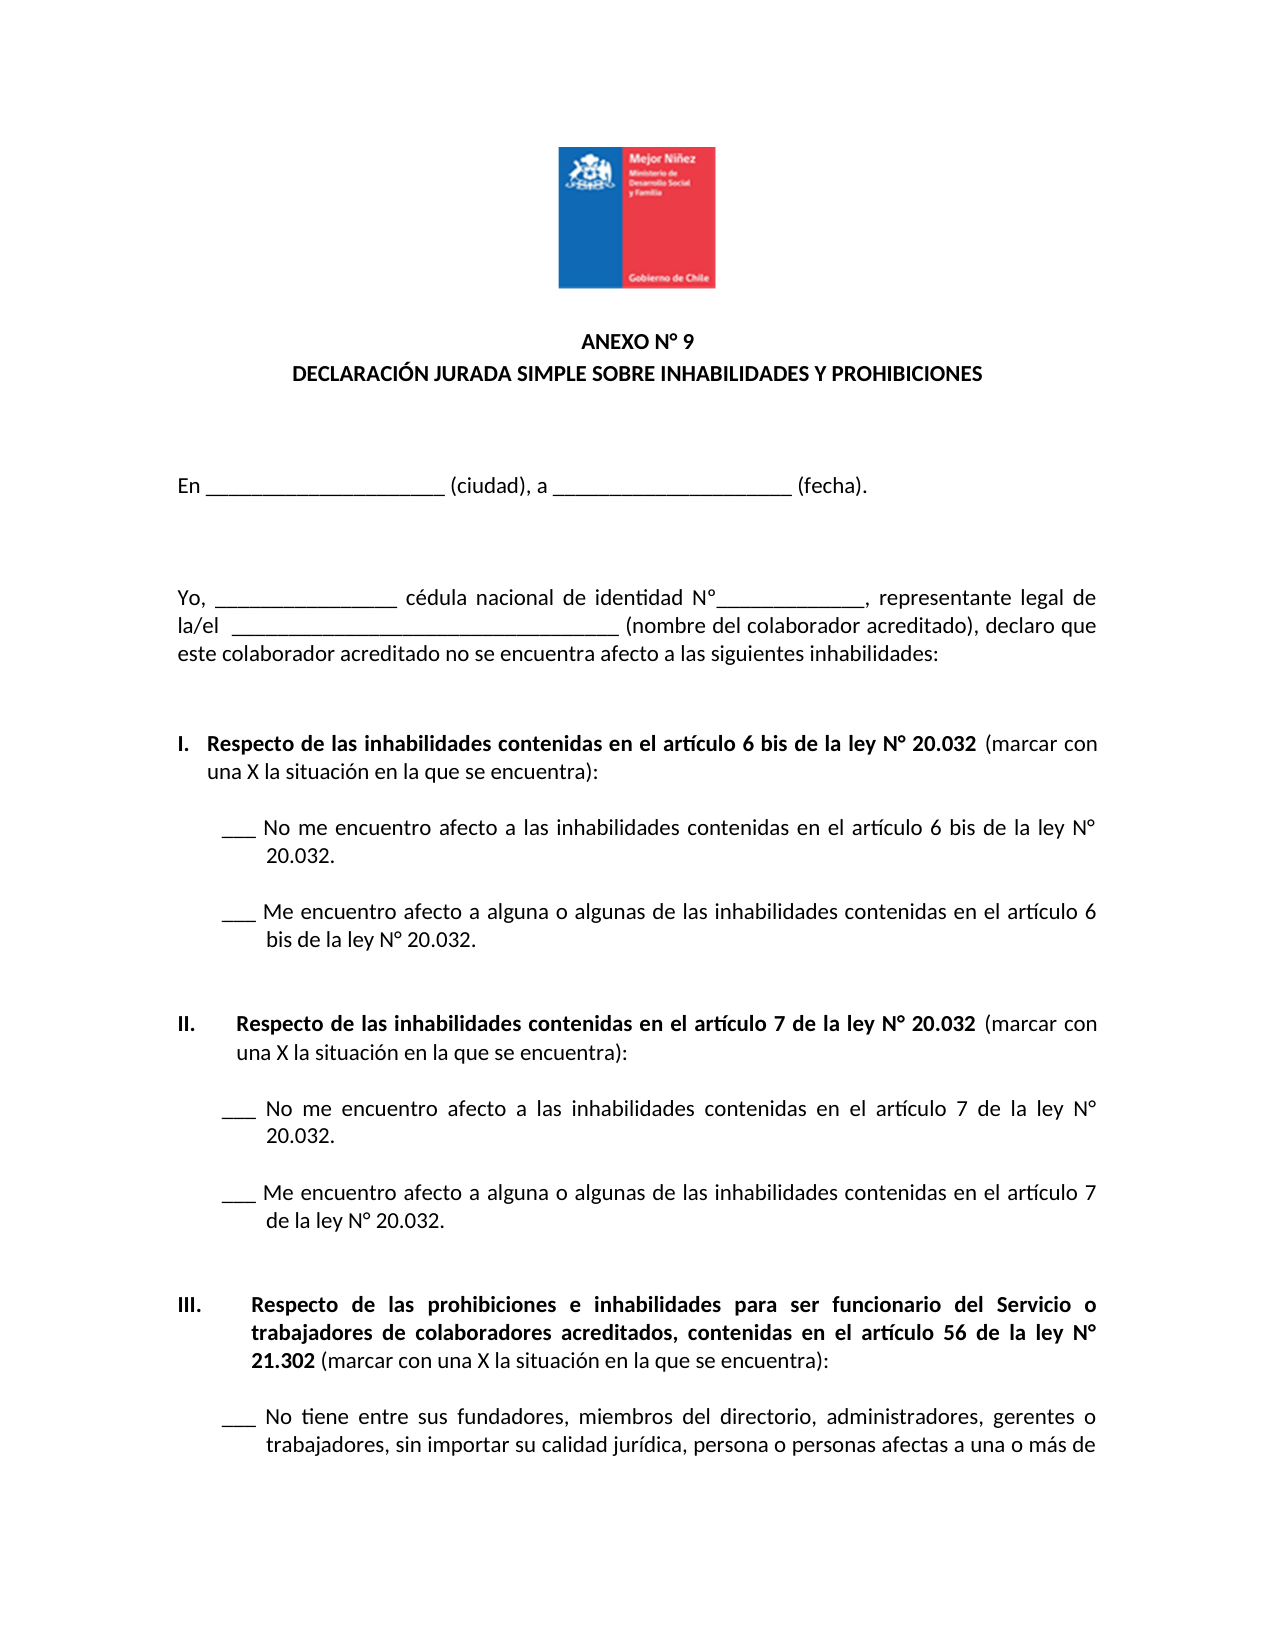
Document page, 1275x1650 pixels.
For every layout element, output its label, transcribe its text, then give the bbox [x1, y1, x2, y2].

picture [558, 147, 717, 290]
list Respecto de las prohibiciones e inhabilidades para ser funcionario del Servicio o trabajadores de colaboradores acreditados, contenidas en el artículo 56 de la ley N° 21.302 (marcar con una X la situación en la que se encuentra): [177, 1290, 1098, 1374]
text DECLARACIÓN JURADA SIMPLE SOBRE INHABILIDADES Y PROHIBICIONES [177, 359, 1098, 387]
text ___ No me encuentro afecto a las inhabilidades contenidas en el artículo 6 bis de la ley N° 20.032. [222, 813, 1098, 869]
text ___ No me encuentro afecto a las inhabilidades contenidas en el artículo 7 de la ley N° 20.032. [222, 1094, 1098, 1150]
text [222, 1402, 1098, 1458]
text ___ Me encuentro afecto a alguna o algunas de las inhabilidades contenidas en el artículo 6 bis de la ley N° 20.032. [222, 897, 1098, 953]
text ANEXO N° 9 [177, 327, 1098, 355]
text En _____________________ (ciudad), a _____________________ (fecha). [177, 471, 1098, 499]
text ___ Me encuentro afecto a alguna o algunas de las inhabilidades contenidas en el artículo 7 de la ley N° 20.032. [222, 1178, 1098, 1234]
list Respecto de las inhabilidades contenidas en el artículo 6 bis de la ley N° 20.032 (marcar con una X la situación en la que se encuentra): [177, 729, 1098, 785]
list Respecto de las inhabilidades contenidas en el artículo 7 de la ley N° 20.032 (marcar con una X la situación en la que se encuentra): [177, 1009, 1098, 1066]
text Yo, ________________ cédula nacional de identidad Nº_____________, representante legal de la/el __________________________________ (nombre del colaborador acreditado), declaro que este colaborador acreditado no se encuentra afecto a las siguientes inhabilidades: [177, 583, 1098, 667]
